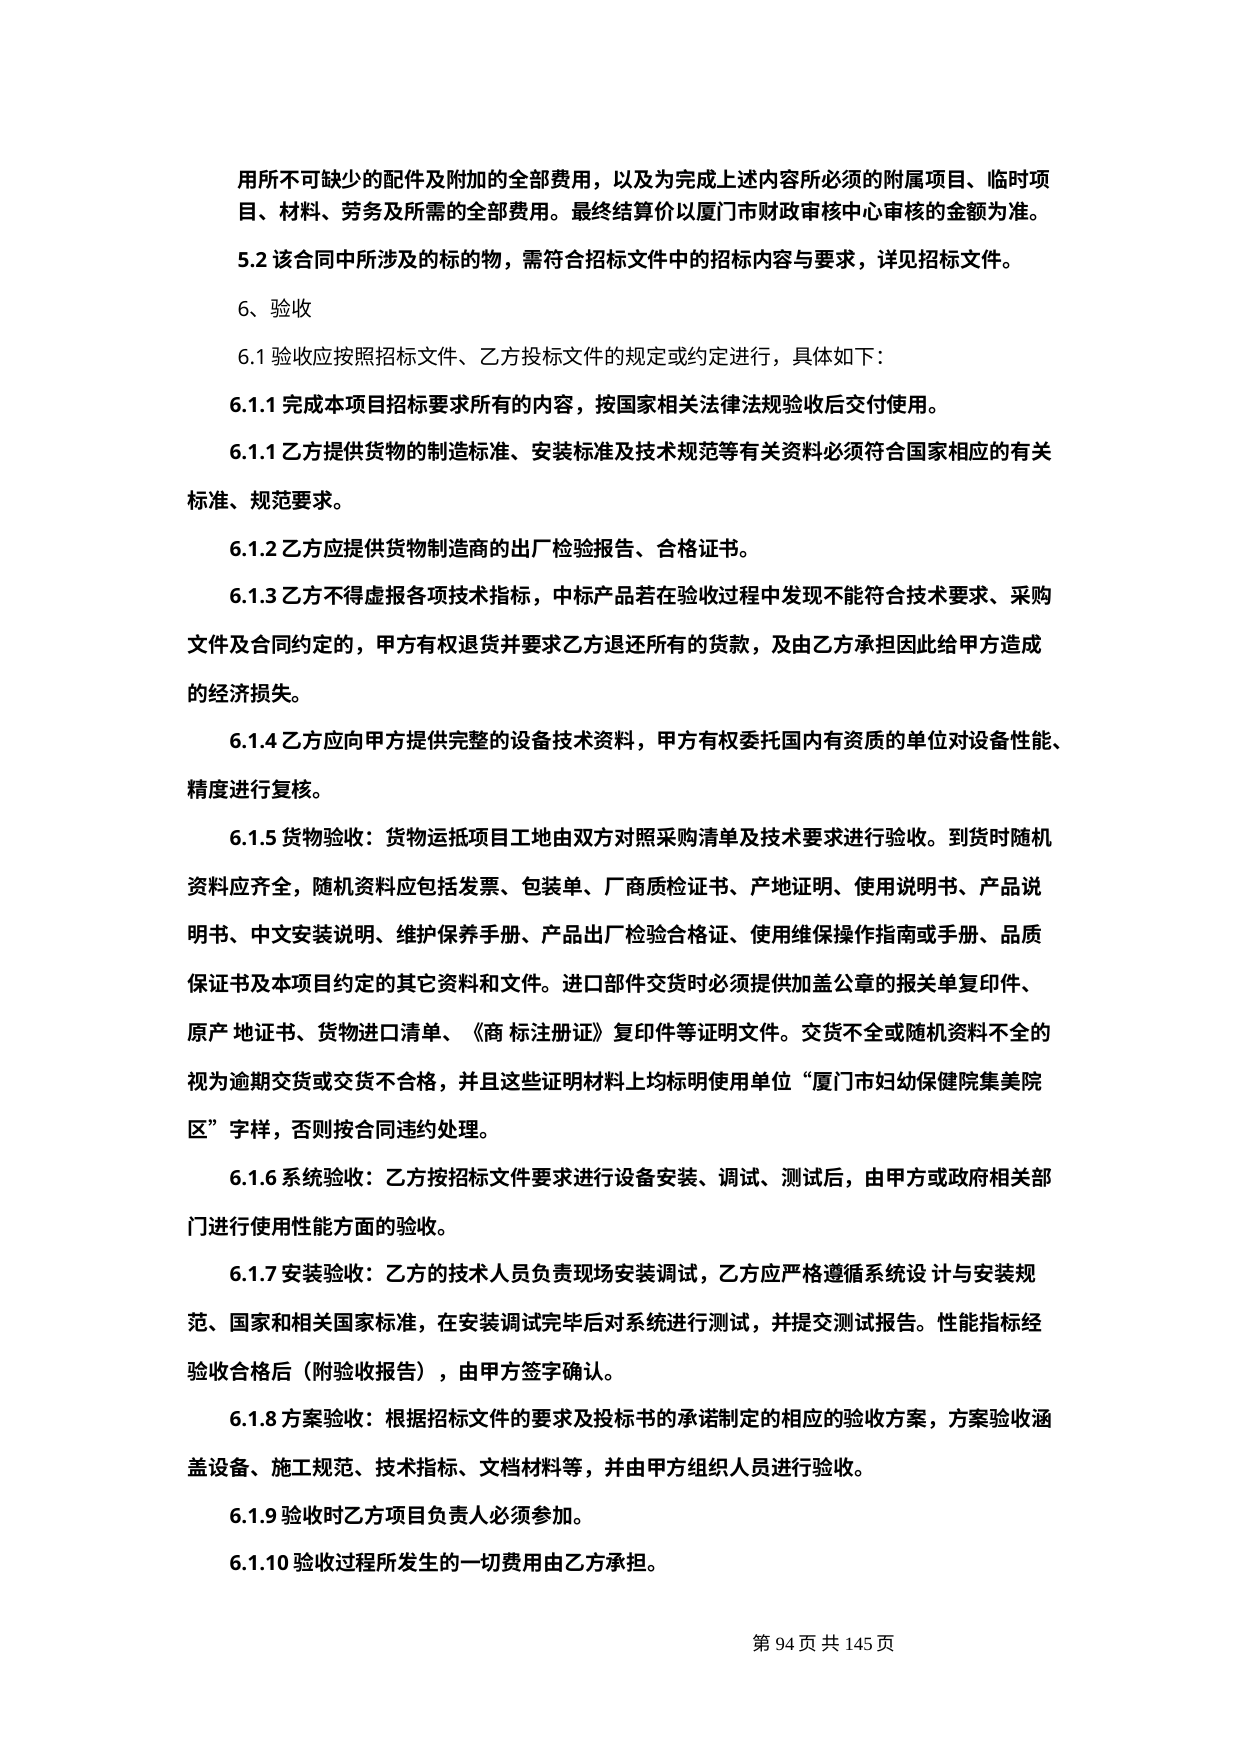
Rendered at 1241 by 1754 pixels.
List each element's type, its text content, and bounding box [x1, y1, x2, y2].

text 5.2 该合同中所涉及的标的物，需符合招标文件中的招标内容与要求，详见招标文件。 [187, 243, 1053, 275]
text 6.1.6系统验收：乙方按招标文件要求进行设备安装、调试、测试后，由甲方或政府相关部门进行使用性能方面的验收。 [187, 1160, 1053, 1241]
text 6.1.10验收过程所发生的一切费用由乙方承担。 [187, 1546, 1053, 1578]
text 6.1.1 完成本项目招标要求所有的内容，按国家相关法律法规验收后交付使用。 [187, 387, 1053, 419]
text 6.1验收应按照招标文件、乙方投标文件的规定或约定进行，具体如下： [187, 339, 1053, 371]
text 6.1.3乙方不得虚报各项技术指标，中标产品若在验收过程中发现不能符合技术要求、采购文件及合同约定的，甲方有权退货并要求乙方退还所有的货款，及由乙方承担因此给甲方造成的经济损失。 [187, 578, 1053, 708]
text 6.1.1乙方提供货物的制造标准、安装标准及技术规范等有关资料必须符合国家相应的有关标准、规范要求。 [187, 434, 1053, 516]
text 6、验收 [187, 291, 1053, 323]
text 6.1.8方案验收：根据招标文件的要求及投标书的承诺制定的相应的验收方案，方案验收涵盖设备、施工规范、技术指标、文档材料等，并由甲方组织人员进行验收。 [187, 1402, 1053, 1483]
text 6.1.5货物验收：货物运抵项目工地由双方对照采购清单及技术要求进行验收。到货时随机资料应齐全，随机资料应包括发票、包装单、厂商质检证书、产地证明、使用说明书、产品说明书、中文安装说明、维护保养手册、产品出厂检验合格证、使用维保操作指南或手册、品质保证书及本项目约定的其它资料和文件。进口部件交货时必须提供加盖公章的报关单复印件、原产 地证书、货物进口清单、《商 标注册证》复印件等证明文件。交货不全或随机资料不全的视为逾期交货或交货不合格，并且这些证明材料上均标明使用单位“厦门市妇幼保健院集美院区”字样，否则按合同违约处理。 [187, 820, 1053, 1145]
text 6.1.4乙方应向甲方提供完整的设备技术资料，甲方有权委托国内有资质的单位对设备性能、精度进行复核。 [187, 724, 1053, 805]
text 6.1.7安装验收：乙方的技术人员负责现场安装调试，乙方应严格遵循系统设 计与安装规范、国家和相关国家标准，在安装调试完毕后对系统进行测试，并提交测试报告。性能指标经验收合格后（附验收报告），由甲方签字确认。 [187, 1256, 1053, 1386]
text 6.1.9验收时乙方项目负责人必须参加。 [187, 1498, 1053, 1530]
text 6.1.2乙方应提供货物制造商的出厂检验报告、合格证书。 [187, 531, 1053, 563]
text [237, 162, 1053, 227]
